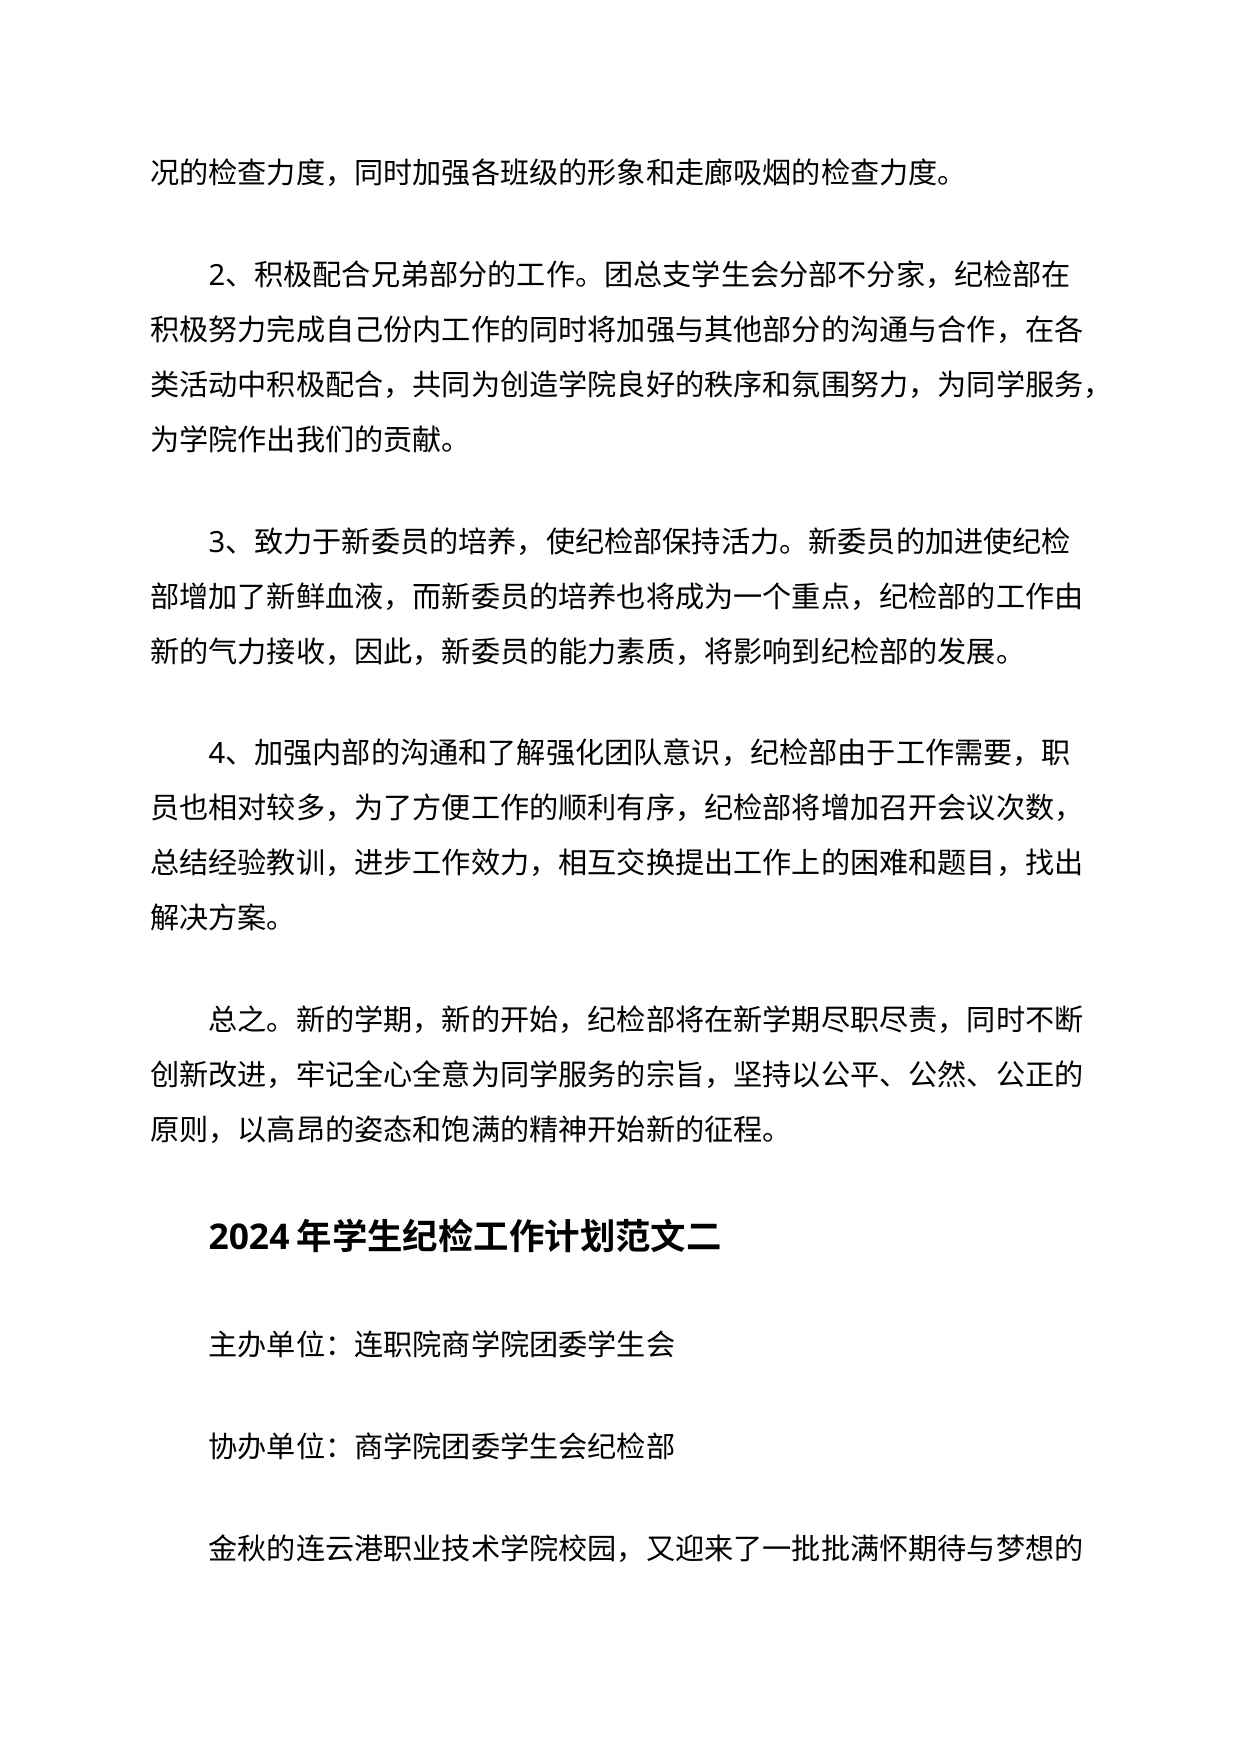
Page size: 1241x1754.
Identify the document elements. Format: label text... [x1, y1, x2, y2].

text 4、加强内部的沟通和了解强化团队意识，纪检部由于工作需要，职员也相对较多，为了方便工作的顺利有序，纪检部将增加召开会议次数，总结经验教训，进步工作效力，相互交换提出工作上的困难和题目，找出解决方案。 [150, 730, 1090, 937]
text 协办单位：商学院团委学生会纪检部 [150, 1423, 1090, 1466]
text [150, 1525, 1090, 1567]
text 3、致力于新委员的培养，使纪检部保持活力。新委员的加进使纪检部增加了新鲜血液，而新委员的培养也将成为一个重点，纪检部的工作由新的气力接收，因此，新委员的能力素质，将影响到纪检部的发展。 [150, 518, 1090, 671]
text 2024年学生纪检工作计划范文二 [150, 1208, 1090, 1259]
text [150, 150, 1090, 192]
text 2、积极配合兄弟部分的工作。团总支学生会分部不分家，纪检部在积极努力完成自己份内工作的同时将加强与其他部分的沟通与合作，在各类活动中积极配合，共同为创造学院良好的秩序和氛围努力，为同学服务，为学院作出我们的贡献。 [150, 252, 1090, 459]
text 总之。新的学期，新的开始，纪检部将在新学期尽职尽责，同时不断创新改进，牢记全心全意为同学服务的宗旨，坚持以公平、公然、公正的原则，以高昂的姿态和饱满的精神开始新的征程。 [150, 997, 1090, 1149]
text 主办单位：连职院商学院团委学生会 [150, 1322, 1090, 1364]
